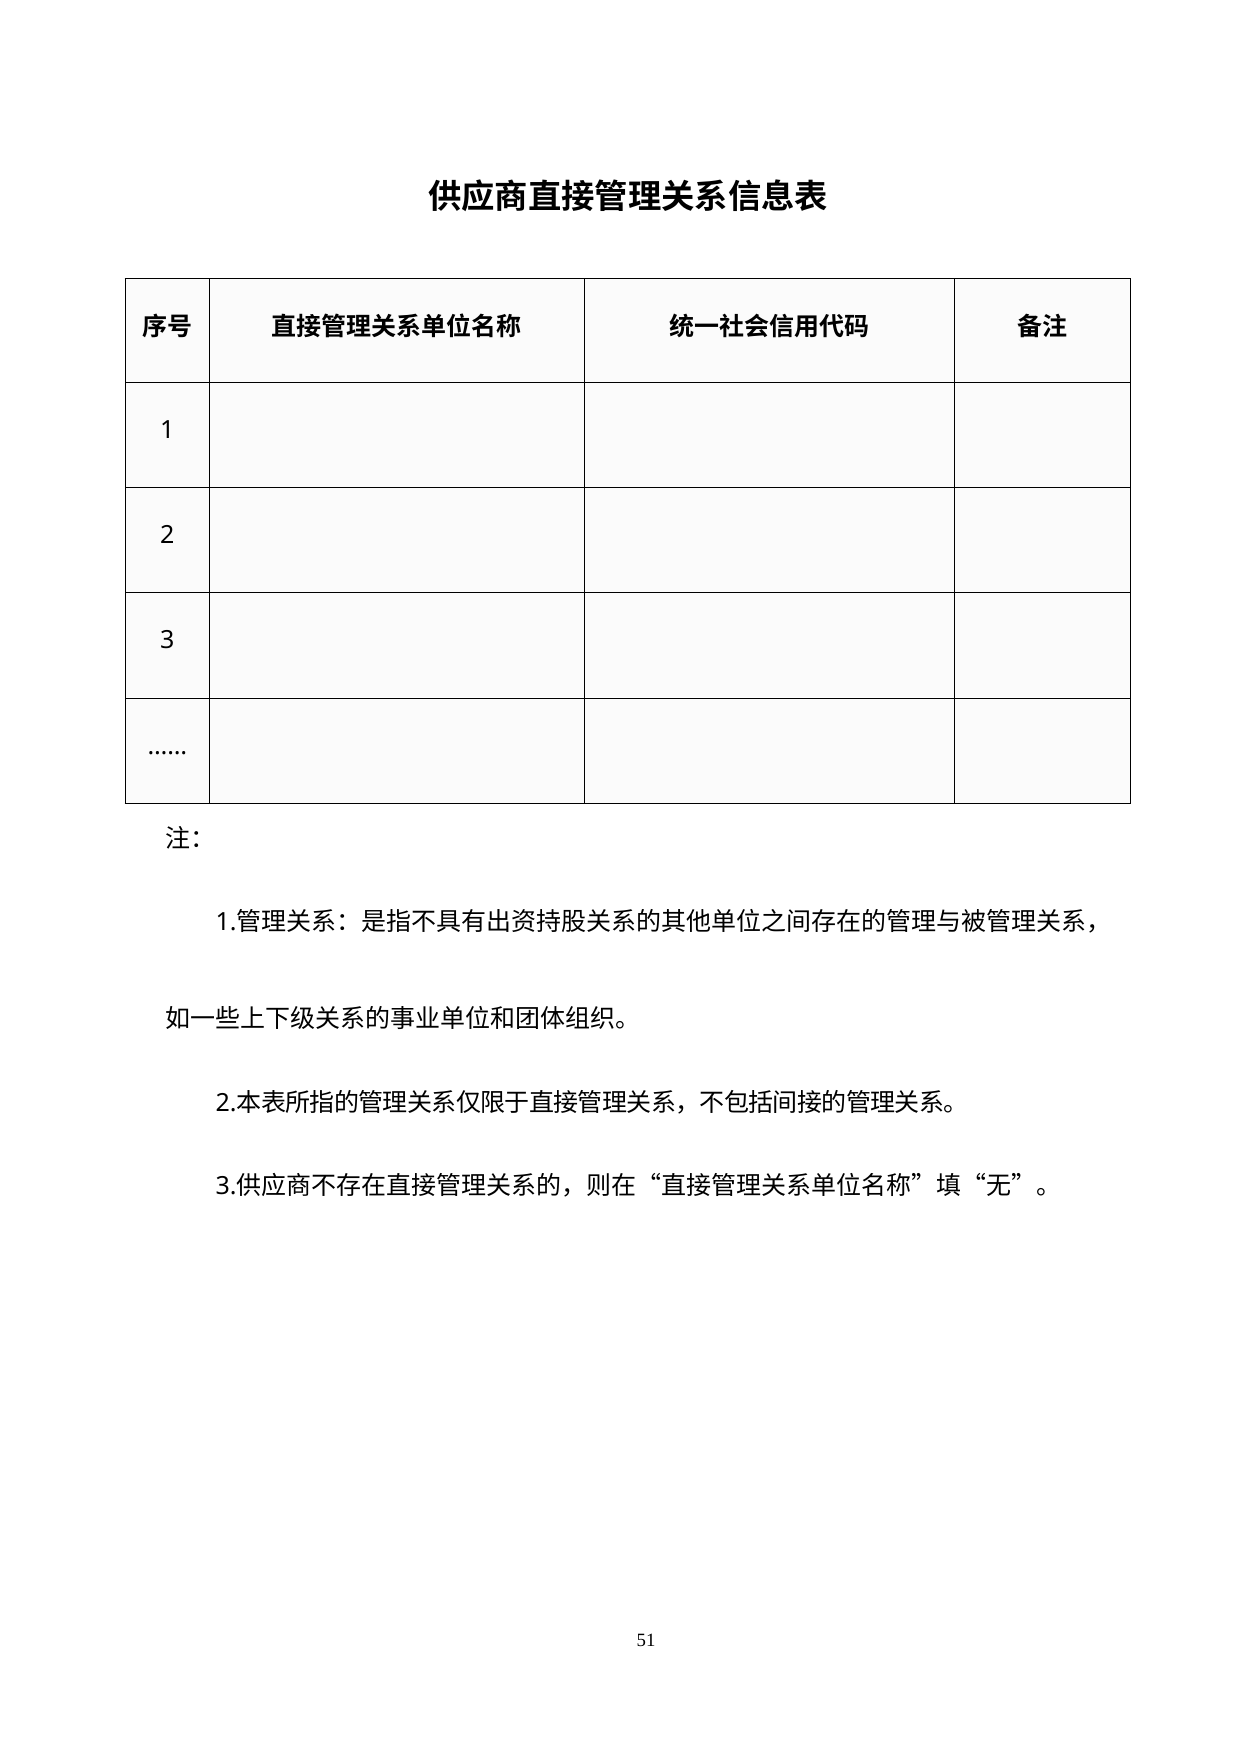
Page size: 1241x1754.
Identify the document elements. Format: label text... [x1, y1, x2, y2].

table_cell 3 [126, 593, 209, 697]
table_header 直接管理关系单位名称 [210, 279, 584, 382]
table_cell [210, 488, 584, 592]
table_cell [955, 699, 1130, 803]
table_header 统一社会信用代码 [585, 279, 954, 382]
table_cell [210, 699, 584, 803]
table_cell 2 [126, 488, 209, 592]
table_cell …… [126, 699, 209, 803]
text 3.供应商不存在直接管理关系的，则在“直接管理关系单位名称”填“无”。 [165, 1151, 1090, 1216]
table_cell [210, 383, 584, 487]
table_cell [585, 593, 954, 697]
table_cell [585, 699, 954, 803]
table_cell [585, 383, 954, 487]
table_cell [585, 488, 954, 592]
table_cell [210, 593, 584, 697]
table_header 备注 [955, 279, 1130, 382]
table_cell [955, 593, 1130, 697]
text 注： [165, 804, 1090, 869]
text 2.本表所指的管理关系仅限于直接管理关系，不包括间接的管理关系。 [165, 1068, 1090, 1133]
text 1.管理关系：是指不具有出资持股关系的其他单位之间存在的管理与被管理关系，如一些上下级关系的事业单位和团体组织。 [165, 887, 1090, 1049]
table_cell [955, 488, 1130, 592]
table_header 序号 [126, 279, 209, 382]
text 供应商直接管理关系信息表 [165, 162, 1090, 227]
table_cell 1 [126, 383, 209, 487]
table_cell [955, 383, 1130, 487]
